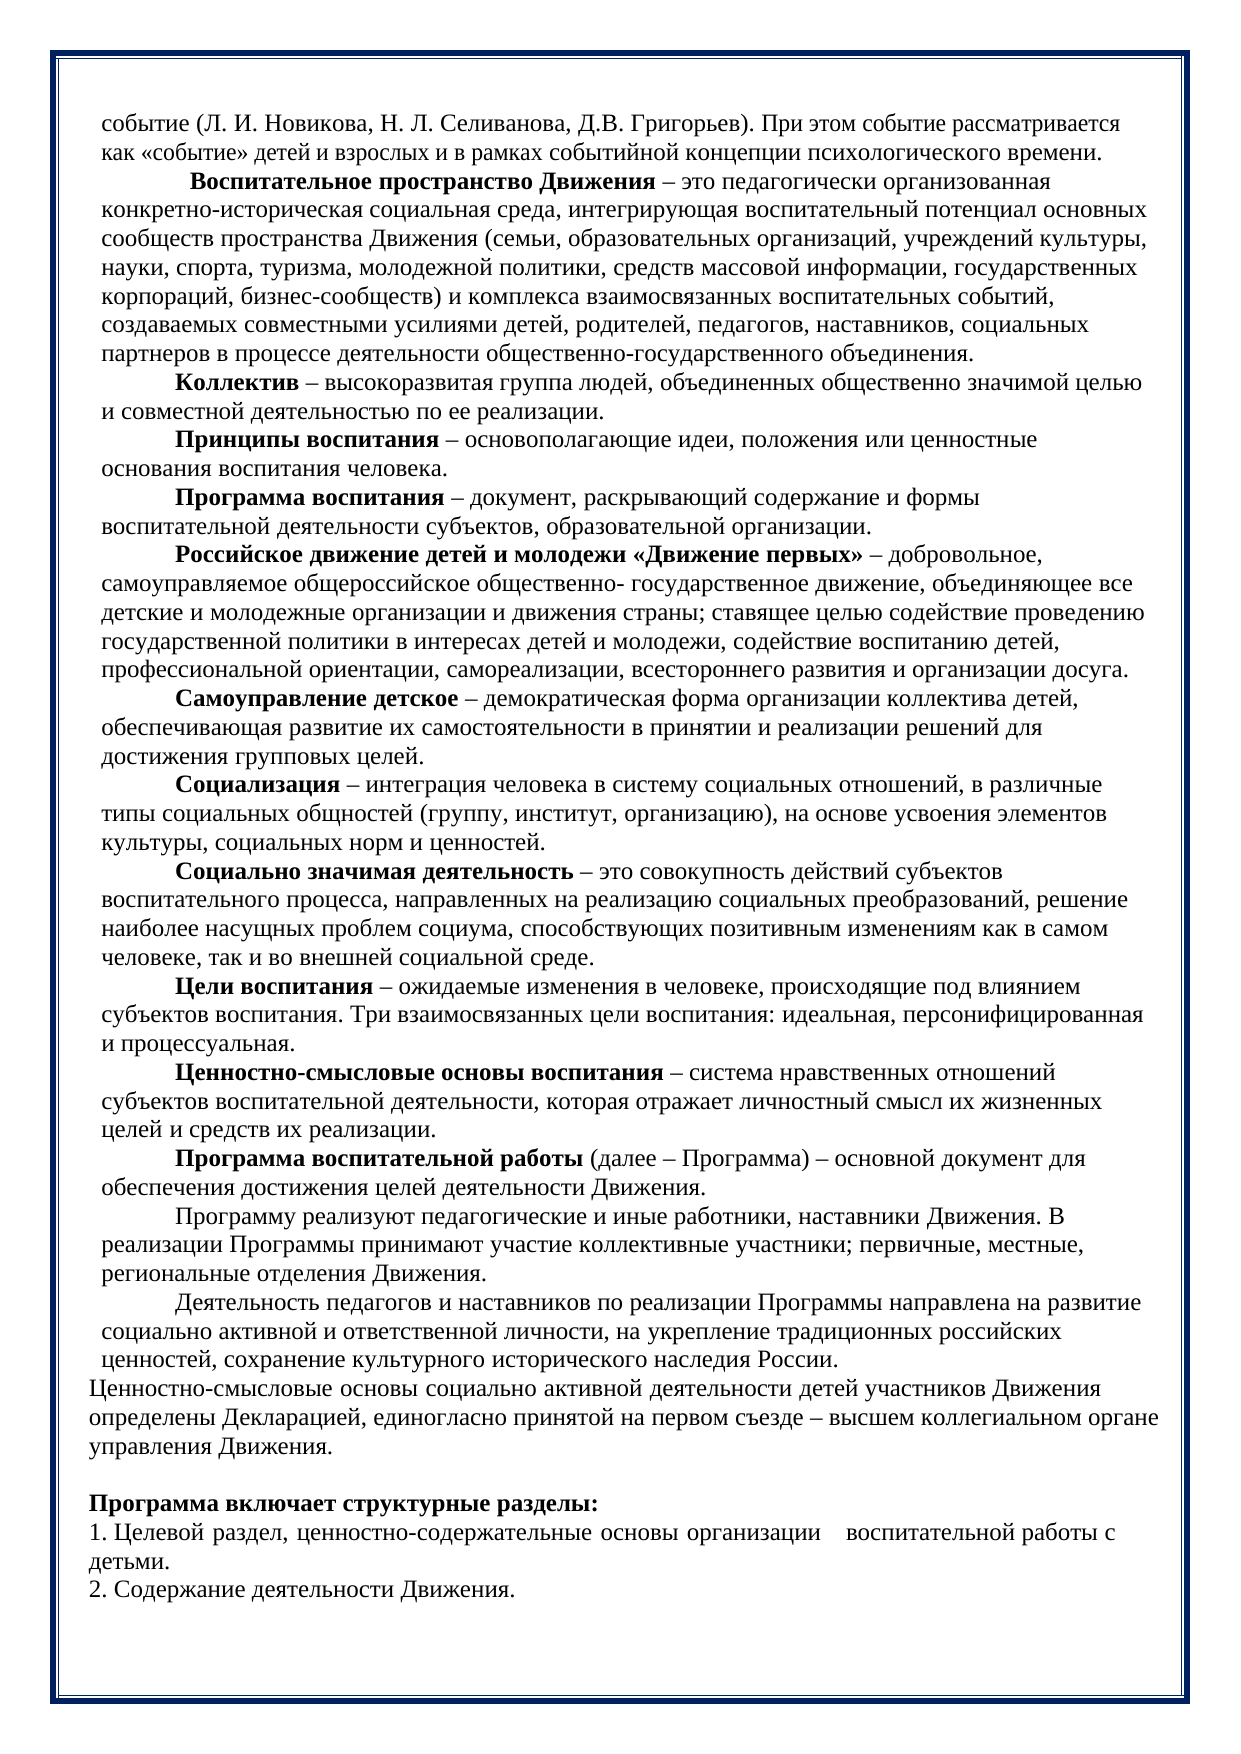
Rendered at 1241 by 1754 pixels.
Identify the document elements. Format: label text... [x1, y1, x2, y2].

text Российское движение детей и молодежи «Движение первых» – добровольное, самоуправляемое общероссийское общественно- государственное движение, объединяющее все детские и молодежные организации и движения страны; ставящее целью содействие проведению государственной политики в интересах детей и молодежи, содействие воспитанию детей, профессиональной ориентации, самореализации, всестороннего развития и организации досуга. [101, 539, 1152, 683]
text Программа воспитания – документ, раскрывающий содержание и формы воспитательной деятельности субъектов, образовательной организации. [101, 482, 1152, 539]
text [101, 108, 1152, 166]
subtitle Программа включает структурные разделы: [89, 1488, 1163, 1517]
text Социально значимая деятельность – это совокупность действий субъектов воспитательного процесса, направленных на реализацию социальных преобразований, решение наиболее насущных проблем социума, способствующих позитивным изменениям как в самом человеке, так и во внешней социальной среде. [101, 856, 1151, 971]
text 1. Целевой раздел, ценностно-содержательные основы организации воспитательной работы с детьми. [89, 1517, 1151, 1574]
text Ценностно-смысловые основы социально активной деятельности детей участников Движения определены Декларацией, единогласно принятой на первом съезде – высшем коллегиальном органе управления Движения. [89, 1373, 1163, 1459]
text Ценностно-смысловые основы воспитания – система нравственных отношений субъектов воспитательной деятельности, которая отражает личностный смысл их жизненных целей и средств их реализации. [101, 1057, 1152, 1143]
text Воспитательное пространство Движения – это педагогически организованная конкретно-историческая социальная среда, интегрирующая воспитательный потенциал основных сообществ пространства Движения (семьи, образовательных организаций, учреждений культуры, науки, спорта, туризма, молодежной политики, средств массовой информации, государственных корпораций, бизнес-сообществ) и комплекса взаимосвязанных воспитательных событий, создаваемых совместными усилиями детей, родителей, педагогов, наставников, социальных партнеров в процессе деятельности общественно-государственного объединения. [101, 166, 1152, 367]
text Коллектив – высокоразвитая группа людей, объединенных общественно значимой целью и совместной деятельностью по ее реализации. [101, 367, 1152, 424]
text Социализация – интеграция человека в систему социальных отношений, в различные типы социальных общностей (группу, институт, организацию), на основе усвоения элементов культуры, социальных норм и ценностей. [101, 769, 1151, 856]
text Программу реализуют педагогические и иные работники, наставники Движения. В реализации Программы принимают участие коллективные участники; первичные, местные, региональные отделения Движения. [101, 1201, 1151, 1287]
text Самоуправление детское – демократическая форма организации коллектива детей, обеспечивающая развитие их самостоятельности в принятии и реализации решений для достижения групповых целей. [101, 683, 1151, 769]
text Цели воспитания – ожидаемые изменения в человеке, происходящие под влиянием субъектов воспитания. Три взаимосвязанных цели воспитания: идеальная, персонифицированная и процессуальная. [101, 971, 1151, 1057]
text Программа воспитательной работы (далее – Программа) – основной документ для обеспечения достижения целей деятельности Движения. [101, 1143, 1152, 1201]
text Деятельность педагогов и наставников по реализации Программы направлена на развитие социально активной и ответственной личности, на укрепление традиционных российских ценностей, сохранение культурного исторического наследия России. [101, 1287, 1151, 1373]
text 2. Содержание деятельности Движения. [89, 1574, 1163, 1603]
text Принципы воспитания – основополагающие идеи, положения или ценностные основания воспитания человека. [101, 424, 1152, 482]
